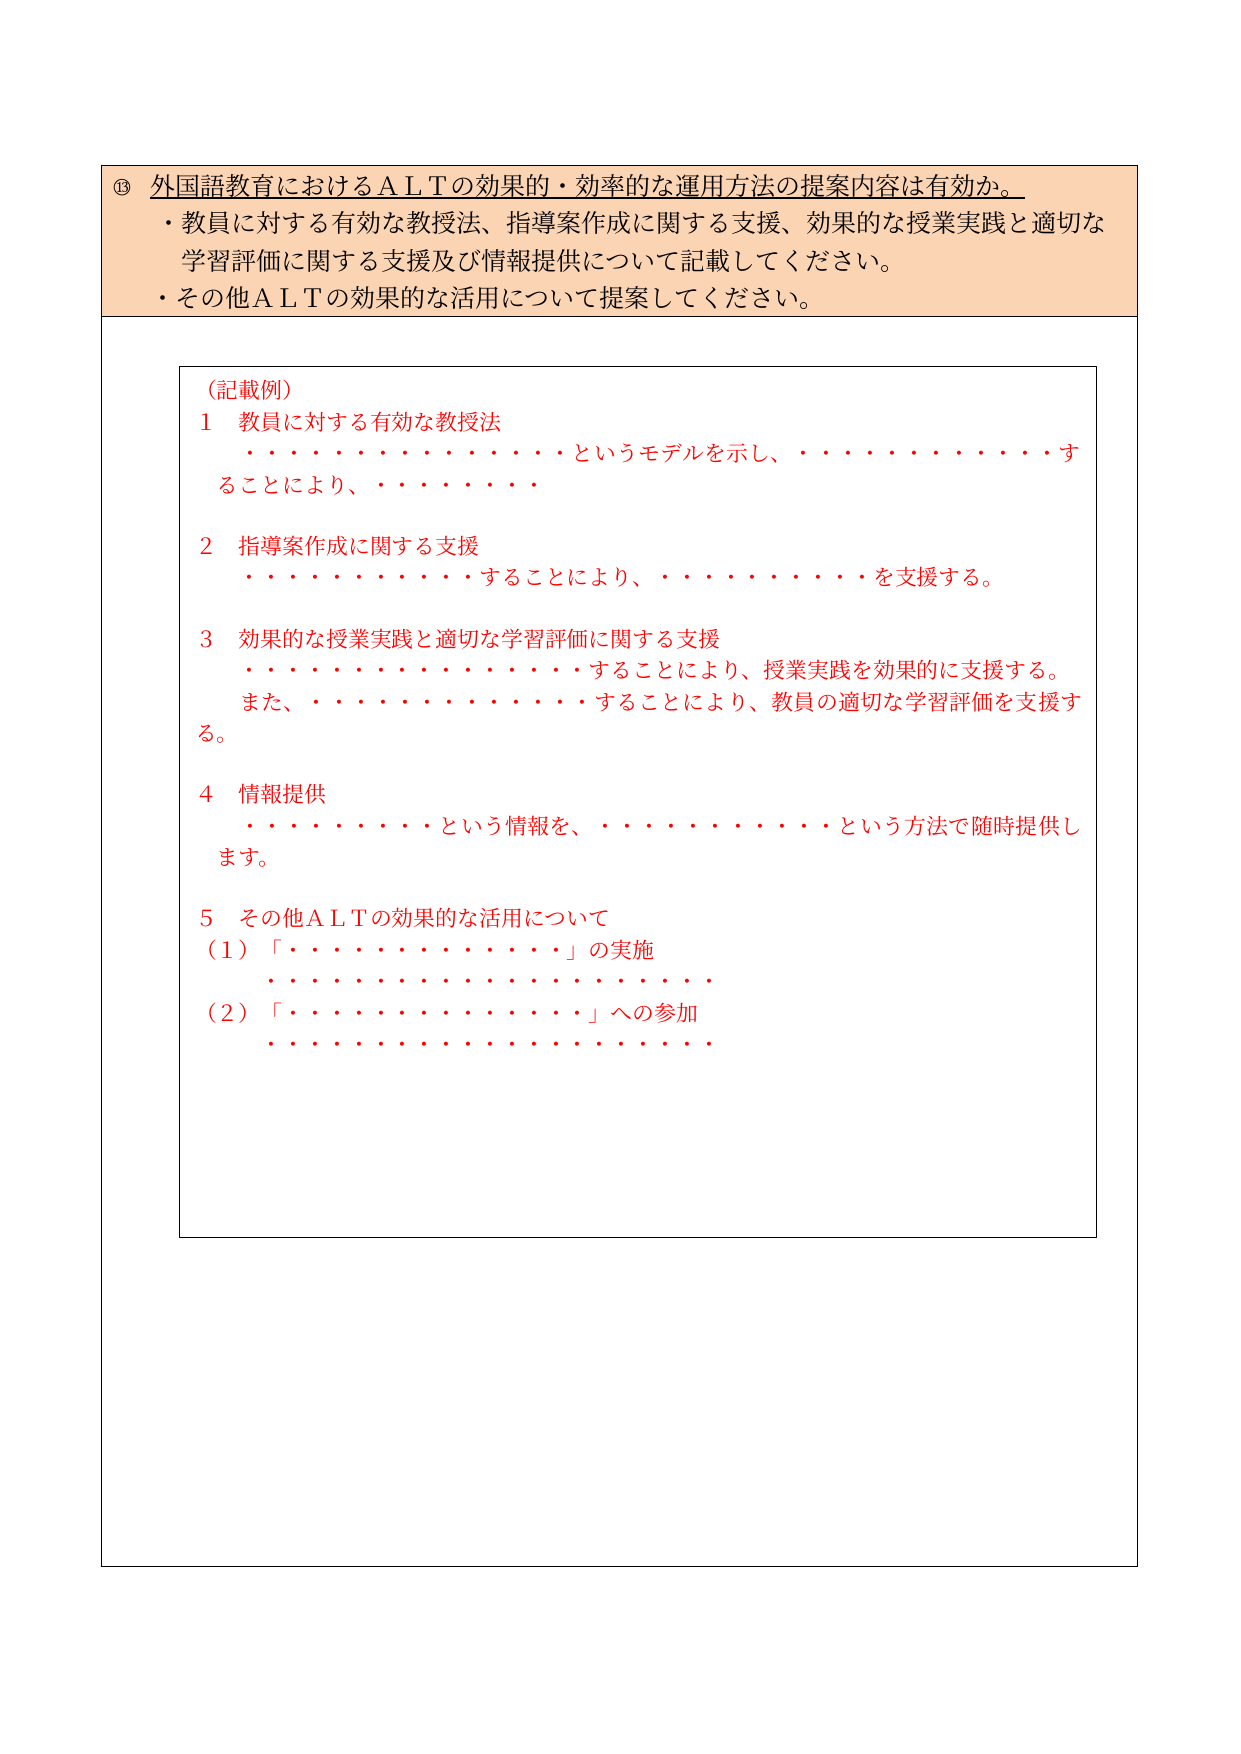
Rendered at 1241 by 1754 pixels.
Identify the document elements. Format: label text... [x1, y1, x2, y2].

table_cell [102, 317, 1137, 1566]
table_header 外国語教育におけるＡＬＴの効果的・効率的な運用方法の提案内容は有効か。 ・教員に対する有効な教授法、指導案作成に関する支援、効果的な授業実践と適切な学習評価に関する支援及び情報提供について記載してください。 ・その他ＡＬＴの効果的な活用について提案してください。 [102, 166, 1137, 316]
